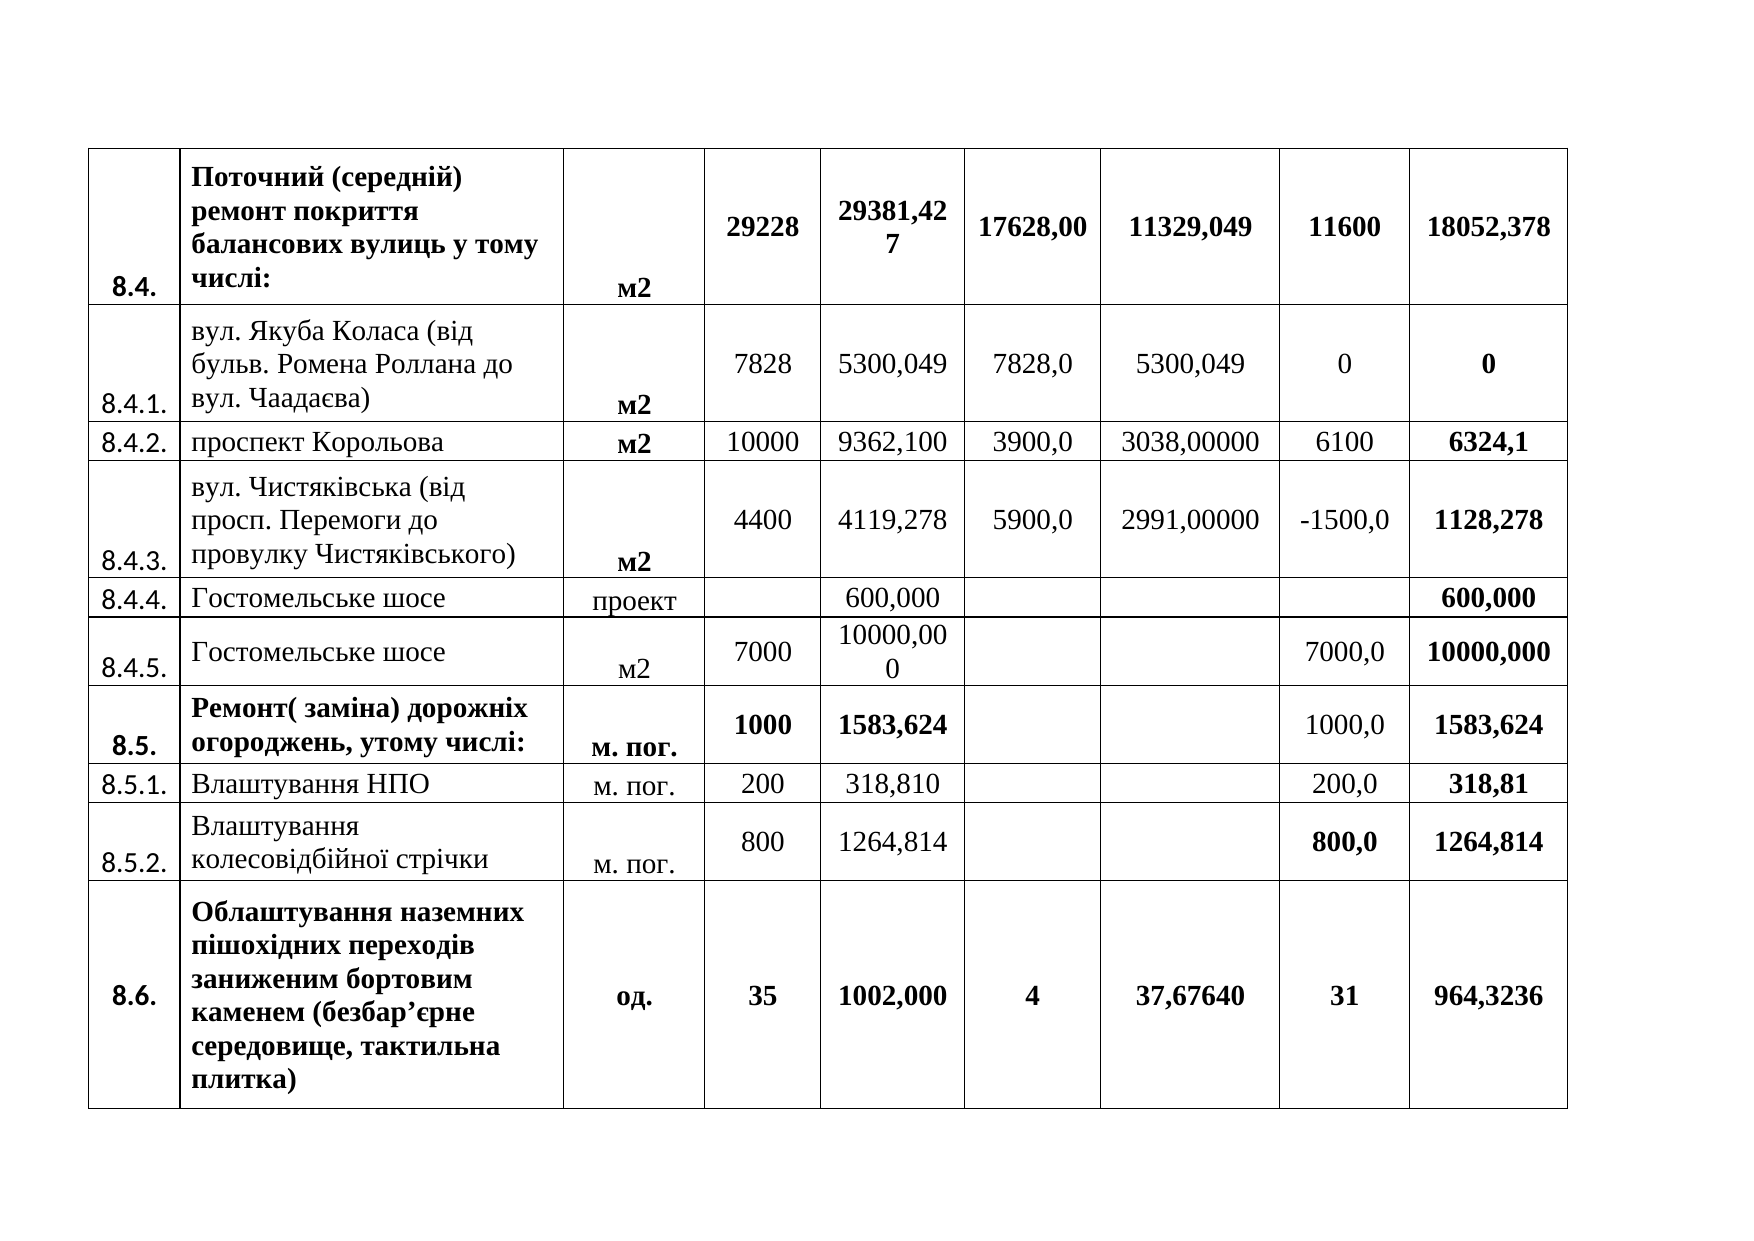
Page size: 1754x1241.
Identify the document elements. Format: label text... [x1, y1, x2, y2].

table_cell -1500,0 [1280, 461, 1409, 577]
table_cell м2 [564, 305, 704, 421]
table_cell Облаштування наземних пішохідних переходів заниженим бортовим каменем (безбар’єрне середовище, тактильна плитка) [181, 881, 563, 1108]
table_cell Ремонт( заміна) дорожніх огороджень, утому числі: [181, 686, 563, 763]
table_cell 200,0 [1280, 764, 1409, 802]
table_cell 8.4.4. [89, 578, 179, 616]
table_cell [1101, 764, 1279, 802]
table_cell 200 [705, 764, 820, 802]
table_cell 29381,427 [821, 149, 964, 304]
table_cell м. пог. [564, 764, 704, 802]
table_cell 318,810 [821, 764, 964, 802]
table_cell 2991,00000 [1101, 461, 1279, 577]
table_cell 7828,0 [965, 305, 1100, 421]
table_cell [965, 686, 1100, 763]
table_cell м2 [564, 618, 704, 684]
table_cell 5300,049 [821, 305, 964, 421]
table_cell 1000 [705, 686, 820, 763]
table_cell Поточний (середній) ремонт покриття балансових вулиць у тому числі: [181, 149, 563, 304]
table_cell [965, 618, 1100, 684]
table_cell [705, 578, 820, 616]
table_cell 7828 [705, 305, 820, 421]
table_cell 1264,814 [821, 803, 964, 880]
table_cell 10000,000 [1410, 618, 1567, 684]
table_cell 4400 [705, 461, 820, 577]
table_cell м2 [564, 149, 704, 304]
table_cell 1002,000 [821, 881, 964, 1108]
table_cell 8.4.1. [89, 305, 179, 421]
table_cell [1101, 803, 1279, 880]
table_cell Гостомельське шосе [181, 578, 563, 616]
table_cell 0 [1280, 305, 1409, 421]
table_cell 7000,0 [1280, 618, 1409, 684]
table_cell 800 [705, 803, 820, 880]
table_cell [1101, 686, 1279, 763]
table_cell 3038,00000 [1101, 422, 1279, 460]
table_cell 6100 [1280, 422, 1409, 460]
table_cell 11329,049 [1101, 149, 1279, 304]
table_cell вул. Чистяківська (від просп. Перемоги до провулку Чистяківського) [181, 461, 563, 577]
table_cell 1000,0 [1280, 686, 1409, 763]
table_cell 10000 [705, 422, 820, 460]
table_cell 8.5.2. [89, 803, 179, 880]
table_cell 8.4.3. [89, 461, 179, 577]
table_cell [965, 803, 1100, 880]
table_cell Влаштування НПО [181, 764, 563, 802]
table_cell проспект Корольова [181, 422, 563, 460]
table_cell [965, 764, 1100, 802]
table_cell 35 [705, 881, 820, 1108]
table_cell 318,81 [1410, 764, 1567, 802]
table_cell 8.4.2. [89, 422, 179, 460]
table_cell [1280, 578, 1409, 616]
table_cell [1101, 578, 1279, 616]
table_cell 1264,814 [1410, 803, 1567, 880]
table_cell 7000 [705, 618, 820, 684]
table_cell 964,3236 [1410, 881, 1567, 1108]
table_cell 600,000 [1410, 578, 1567, 616]
table_cell м2 [564, 422, 704, 460]
table_cell 11600 [1280, 149, 1409, 304]
table_cell проект [564, 578, 704, 616]
table_cell 8.4.5. [89, 618, 179, 684]
table_cell 8.6. [89, 881, 179, 1108]
table_cell Влаштування колесовідбійної стрічки [181, 803, 563, 880]
table_cell м. пог. [564, 686, 704, 763]
table_cell 4119,278 [821, 461, 964, 577]
table_cell 1583,624 [1410, 686, 1567, 763]
table_cell м2 [564, 461, 704, 577]
table_cell 37,67640 [1101, 881, 1279, 1108]
table_cell 31 [1280, 881, 1409, 1108]
table_cell 8.5.1. [89, 764, 179, 802]
table_cell 18052,378 [1410, 149, 1567, 304]
table_cell 0 [1410, 305, 1567, 421]
table_cell 800,0 [1280, 803, 1409, 880]
table_cell 10000,000 [821, 618, 964, 684]
table_cell 3900,0 [965, 422, 1100, 460]
table_cell од. [564, 881, 704, 1108]
table_cell 9362,100 [821, 422, 964, 460]
table_cell 1128,278 [1410, 461, 1567, 577]
table_cell 8.4. [89, 149, 179, 304]
table_cell 8.5. [89, 686, 179, 763]
table_cell 17628,00 [965, 149, 1100, 304]
table_cell 29228 [705, 149, 820, 304]
table_cell 4 [965, 881, 1100, 1108]
table_cell 5900,0 [965, 461, 1100, 577]
table_cell 1583,624 [821, 686, 964, 763]
table_cell м. пог. [564, 803, 704, 880]
table_cell 600,000 [821, 578, 964, 616]
table_cell [965, 578, 1100, 616]
table_cell 6324,1 [1410, 422, 1567, 460]
table_cell вул. Якуба Коласа (від бульв. Ромена Роллана до вул. Чаадаєва) [181, 305, 563, 421]
table_cell [1101, 618, 1279, 684]
table_cell Гостомельське шосе [181, 618, 563, 684]
table_cell 5300,049 [1101, 305, 1279, 421]
